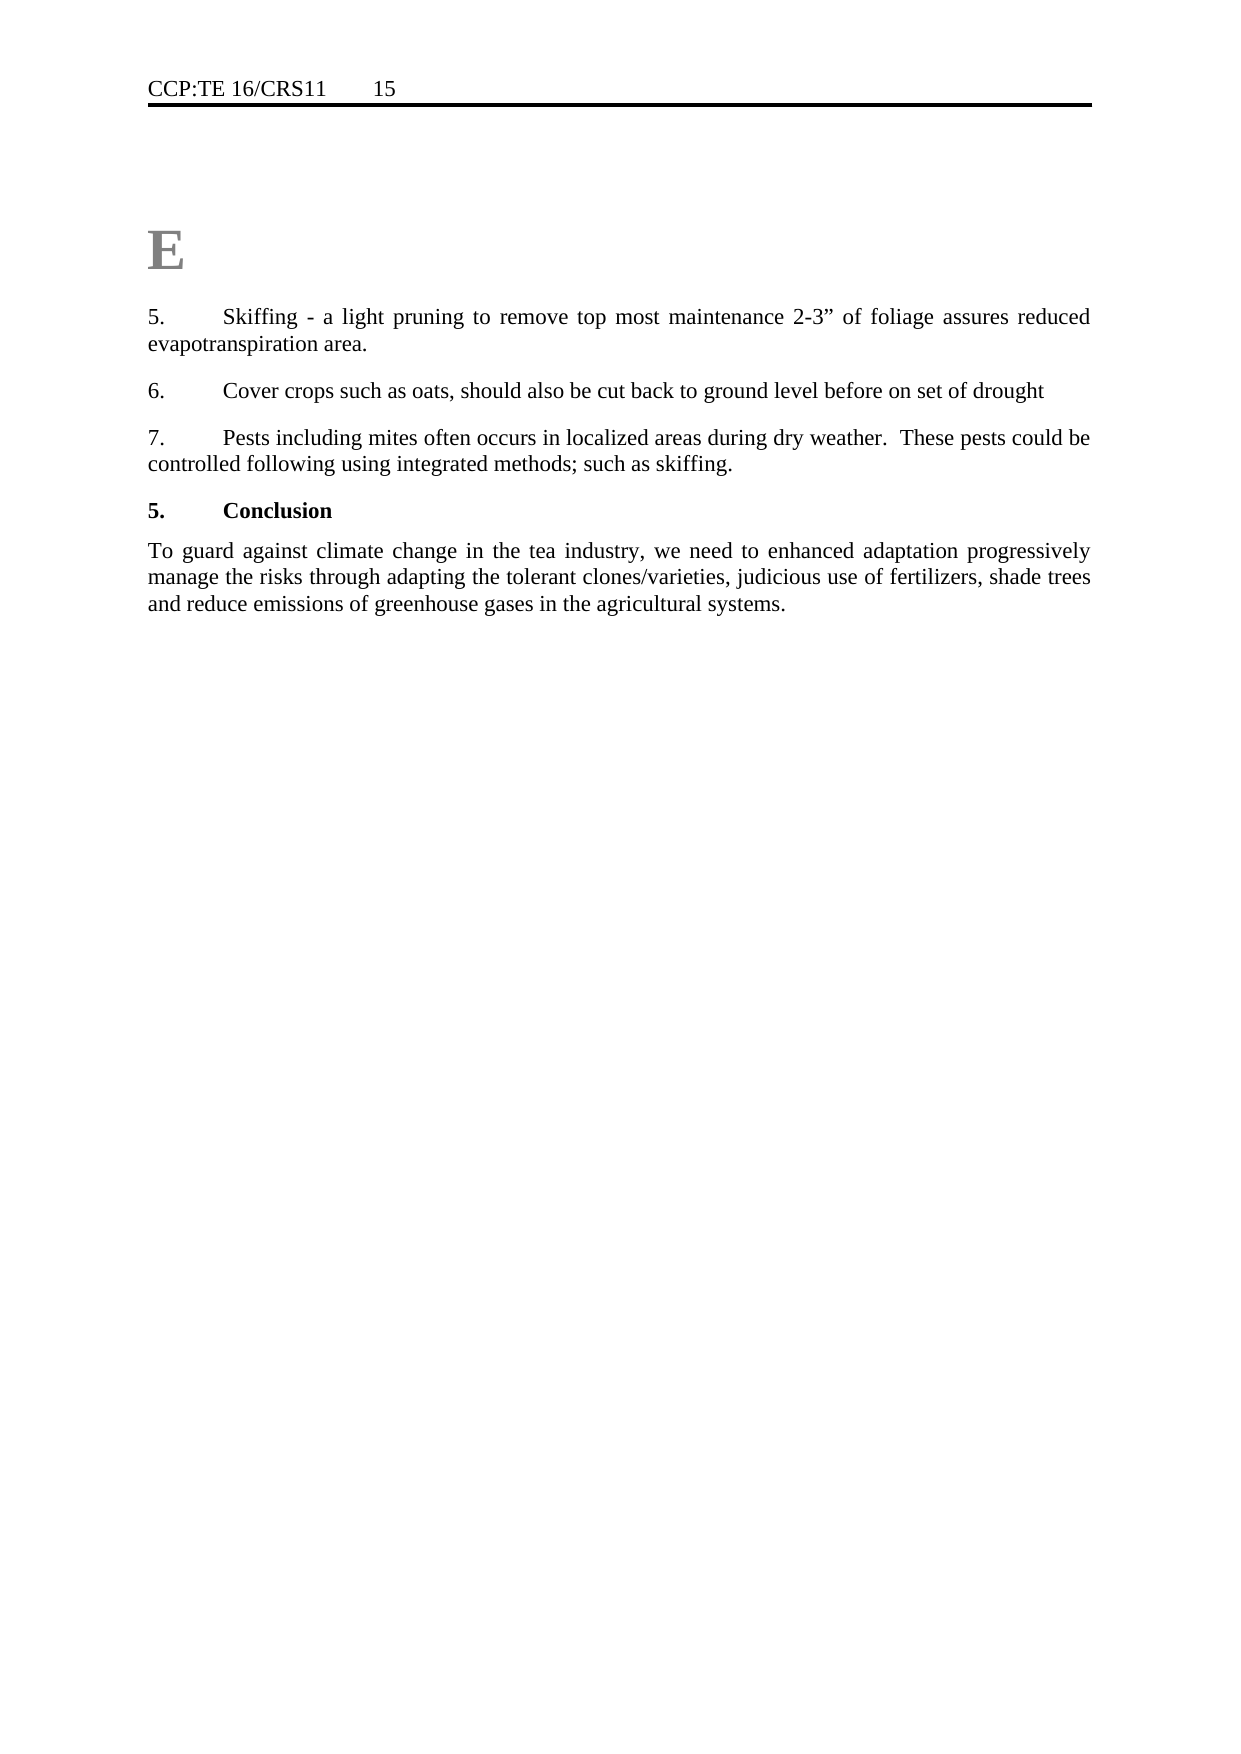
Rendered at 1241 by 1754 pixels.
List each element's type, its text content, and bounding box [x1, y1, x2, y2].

list Pests including mites often occurs in localized areas during dry weather. These pests could be controlled following using integrated methods; such as skiffing. [148, 424, 1092, 477]
list Skiffing - a light pruning to remove top most maintenance 2-3” of foliage assures reduced evapotranspiration area. [148, 303, 1092, 356]
list Cover crops such as oats, should also be cut back to ground level before on set of drought [148, 377, 1092, 403]
text To guard against climate change in the tea industry, we need to enhanced adaptation progressively manage the risks through adapting the tolerant clones/varieties, judicious use of fertilizers, shade trees and reduce emissions of greenhouse gases in the agricultural systems. [148, 537, 1092, 616]
list Conclusion [148, 497, 1092, 524]
